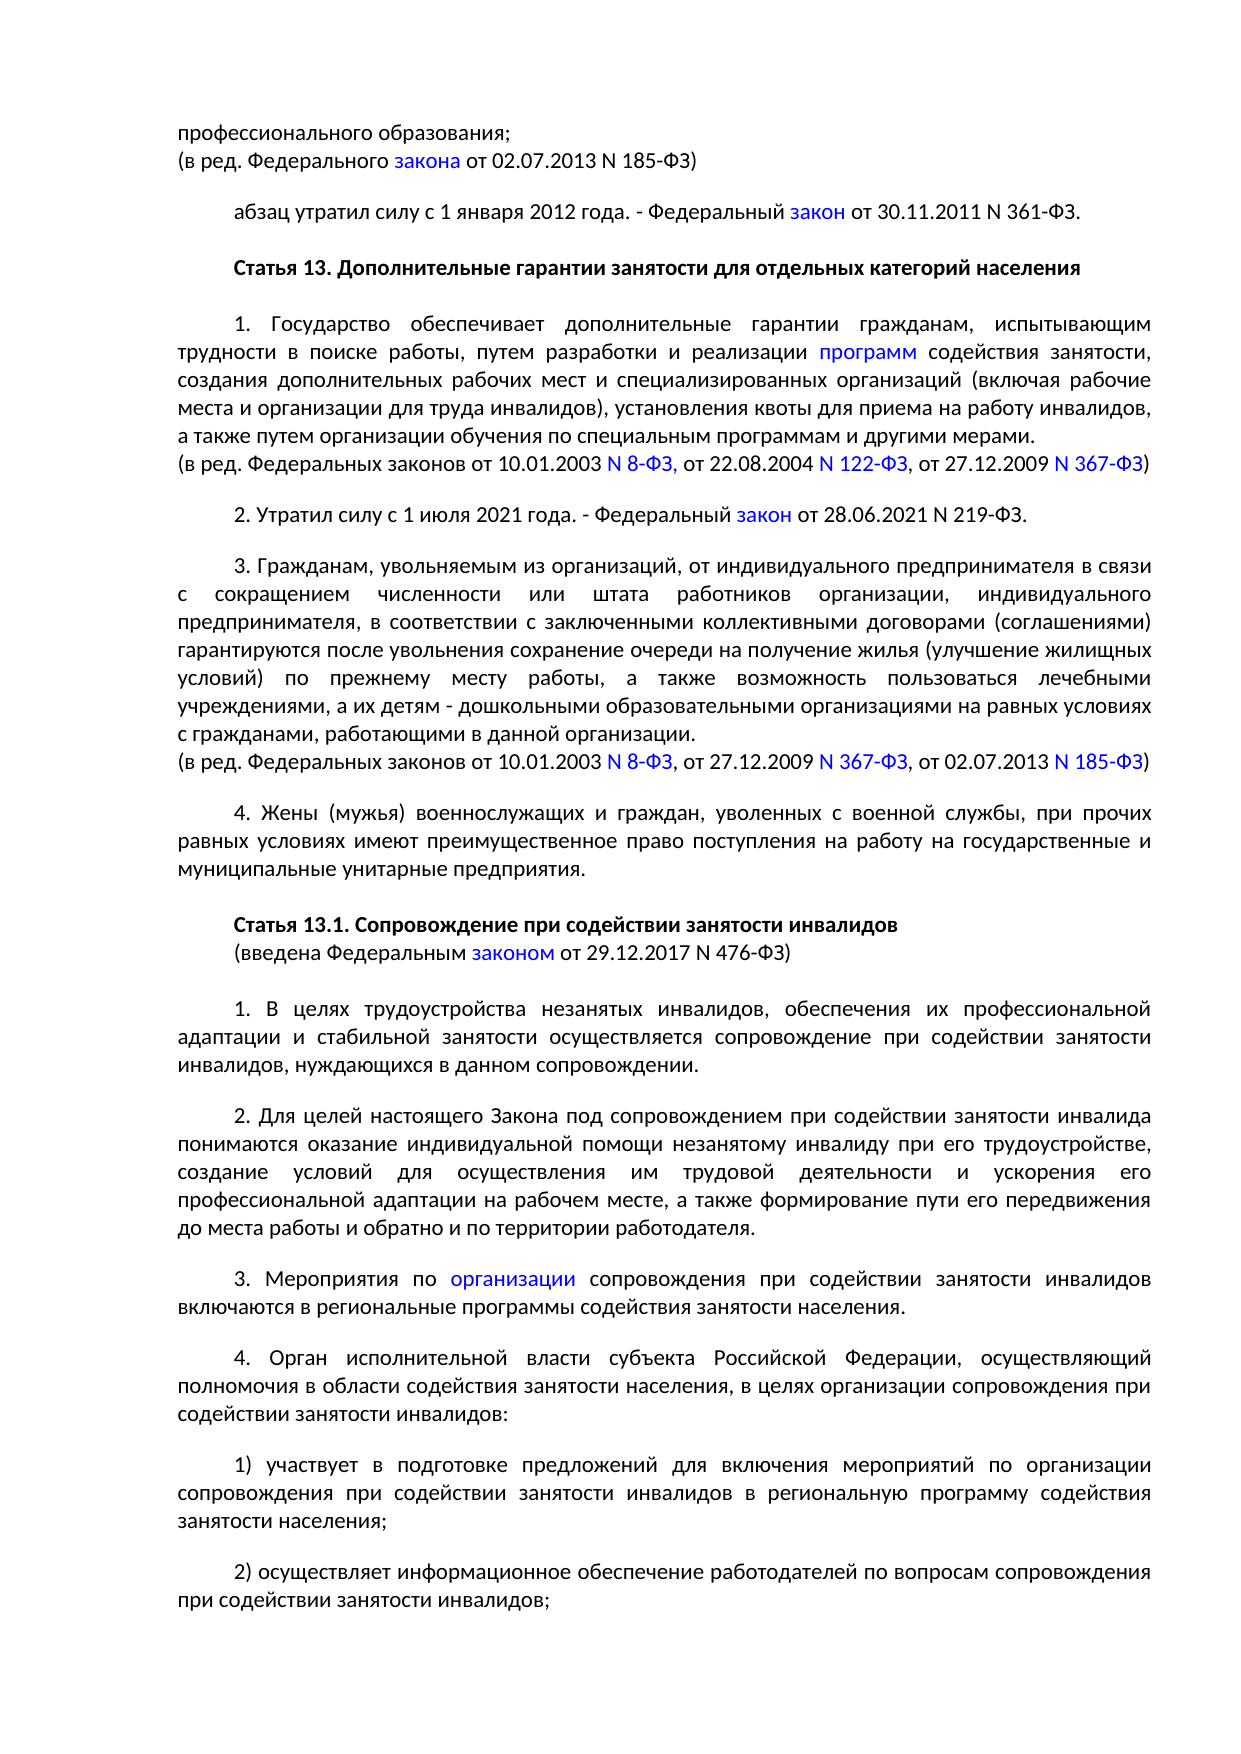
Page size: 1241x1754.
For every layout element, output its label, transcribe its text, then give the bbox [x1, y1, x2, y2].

text 2) осуществляет информационное обеспечение работодателей по вопросам сопровождения при содействии занятости инвалидов; [177, 1557, 1152, 1613]
text 4. Орган исполнительной власти субъекта Российской Федерации, осуществляющий полномочия в области содействия занятости населения, в целях организации сопровождения при содействии занятости инвалидов: [177, 1343, 1152, 1427]
text 3. Мероприятия по организации сопровождения при содействии занятости инвалидов включаются в региональные программы содействия занятости населения. [177, 1264, 1152, 1320]
text 1. В целях трудоустройства незанятых инвалидов, обеспечения их профессиональной адаптации и стабильной занятости осуществляется сопровождение при содействии занятости инвалидов, нуждающихся в данном сопровождении. [177, 994, 1152, 1078]
text 4. Жены (мужья) военнослужащих и граждан, уволенных с военной службы, при прочих равных условиях имеют преимущественное право поступления на работу на государственные и муниципальные унитарные предприятия. [177, 798, 1152, 882]
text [177, 118, 1152, 146]
text 1) участвует в подготовке предложений для включения мероприятий по организации сопровождения при содействии занятости инвалидов в региональную программу содействия занятости населения; [177, 1450, 1152, 1534]
text (в ред. Федерального закона от 02.07.2013 N 185-ФЗ) [177, 146, 1152, 174]
text 3. Гражданам, увольняемым из организаций, от индивидуального предпринимателя в связи с сокращением численности или штата работников организации, индивидуального предпринимателя, в соответствии с заключенными коллективными договорами (соглашениями) гарантируются после увольнения сохранение очереди на получение жилья (улучшение жилищных условий) по прежнему месту работы, а также возможность пользоваться лечебными учреждениями, а их детям - дошкольными образовательными организациями на равных условиях с гражданами, работающими в данной организации. [177, 551, 1152, 747]
text (введена Федеральным законом от 29.12.2017 N 476-ФЗ) [177, 938, 1152, 966]
title Статья 13.1. Сопровождение при содействии занятости инвалидов [177, 910, 1152, 938]
text 1. Государство обеспечивает дополнительные гарантии гражданам, испытывающим трудности в поиске работы, путем разработки и реализации программ содействия занятости, создания дополнительных рабочих мест и специализированных организаций (включая рабочие места и организации для труда инвалидов), установления квоты для приема на работу инвалидов, а также путем организации обучения по специальным программам и другими мерами. [177, 309, 1152, 449]
text (в ред. Федеральных законов от 10.01.2003 N 8-ФЗ, от 22.08.2004 N 122-ФЗ, от 27.12.2009 N 367-ФЗ) [177, 449, 1152, 477]
text (в ред. Федеральных законов от 10.01.2003 N 8-ФЗ, от 27.12.2009 N 367-ФЗ, от 02.07.2013 N 185-ФЗ) [177, 747, 1152, 775]
title Статья 13. Дополнительные гарантии занятости для отдельных категорий населения [177, 253, 1152, 281]
text 2. Утратил силу с 1 июля 2021 года. - Федеральный закон от 28.06.2021 N 219-ФЗ. [177, 500, 1152, 528]
text 2. Для целей настоящего Закона под сопровождением при содействии занятости инвалида понимаются оказание индивидуальной помощи незанятому инвалиду при его трудоустройстве, создание условий для осуществления им трудовой деятельности и ускорения его профессиональной адаптации на рабочем месте, а также формирование пути его передвижения до места работы и обратно и по территории работодателя. [177, 1101, 1152, 1241]
text абзац утратил силу с 1 января 2012 года. - Федеральный закон от 30.11.2011 N 361-ФЗ. [177, 197, 1152, 225]
